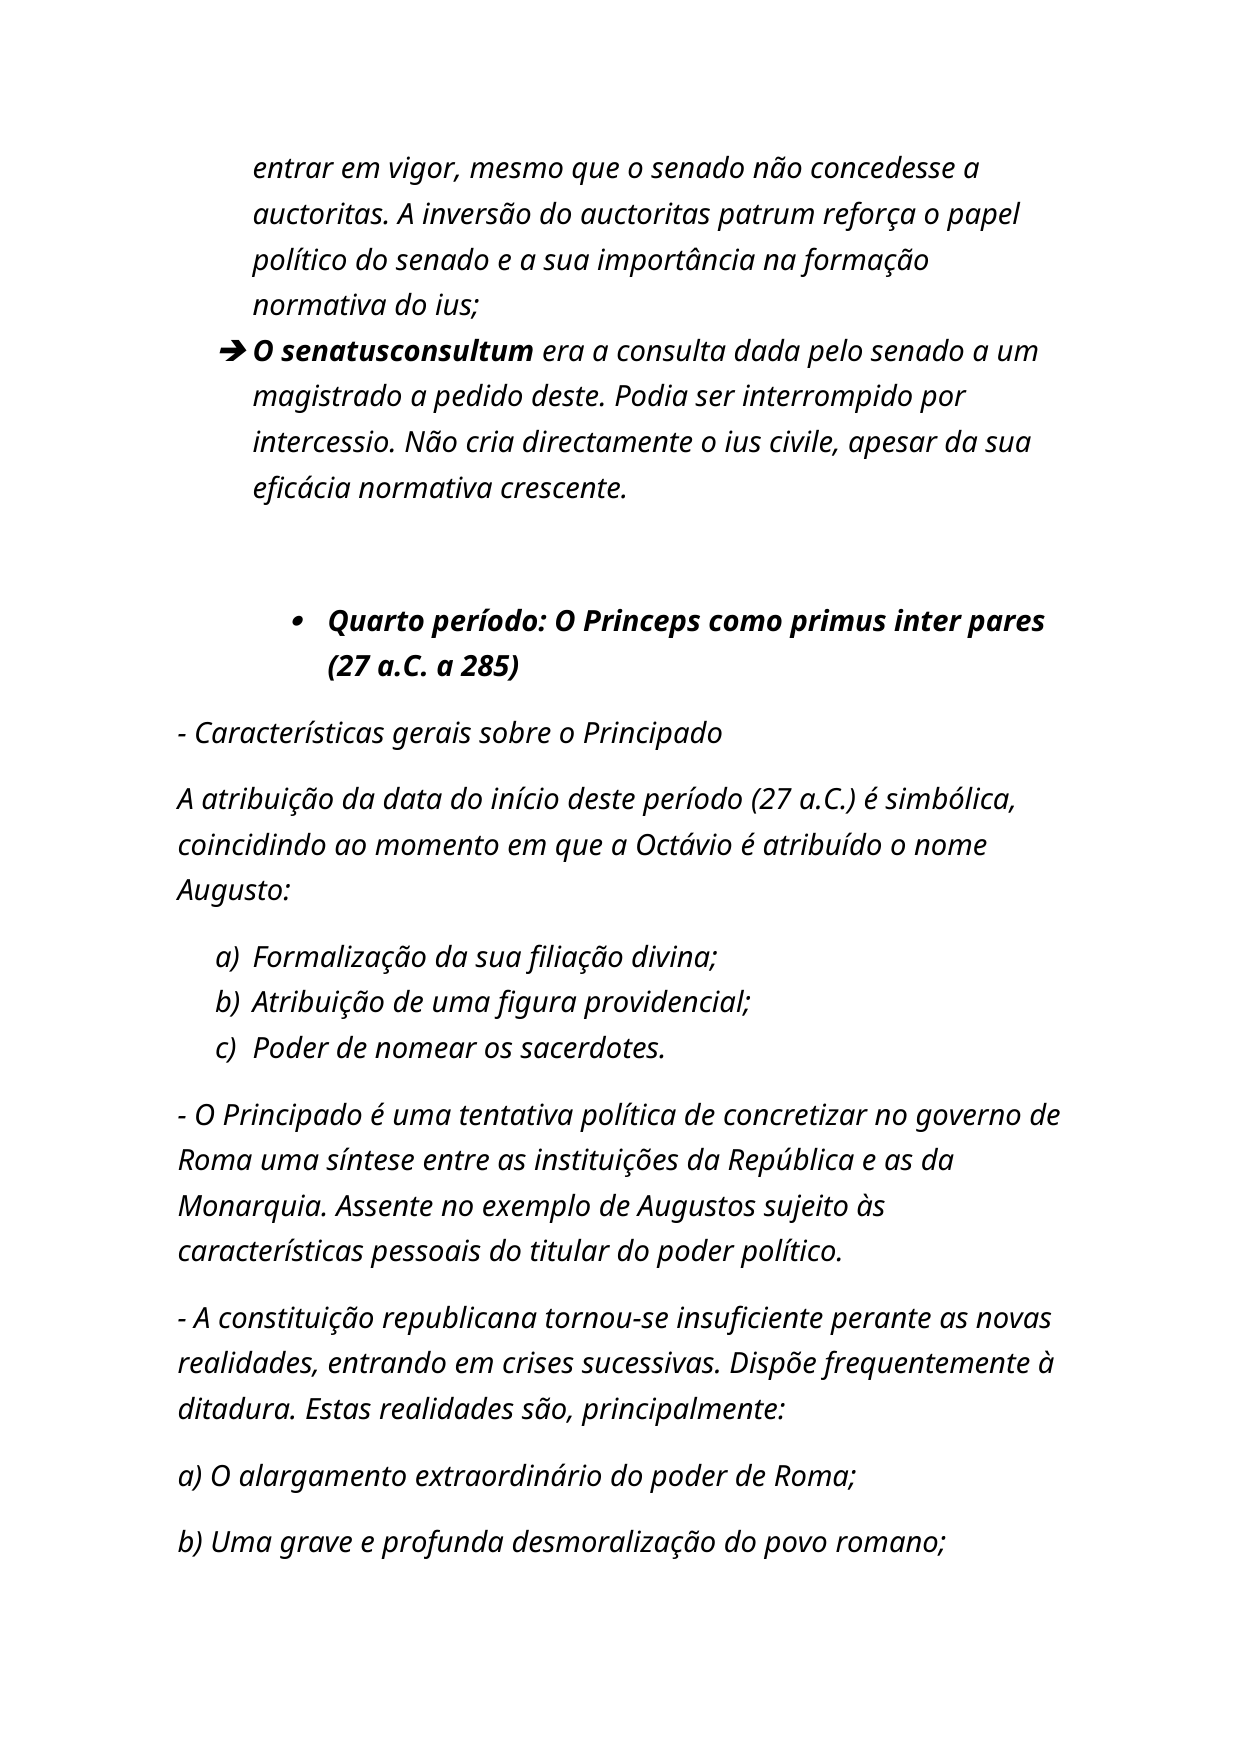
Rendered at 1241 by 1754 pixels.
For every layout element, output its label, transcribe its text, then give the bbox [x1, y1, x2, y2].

text a) O alargamento extraordinário do poder de Roma; [177, 1455, 1063, 1494]
text A atribuição da data do início deste período (27 a.C.) é simbólica, coincidindo ao momento em que a Octávio é atribuído o nome Augusto: [177, 778, 1063, 909]
text - Características gerais sobre o Principado [177, 712, 1063, 752]
text - O Principado é uma tentativa política de concretizar no governo de Roma uma síntese entre as instituições da República e as da Monarquia. Assente no exemplo de Augustos sujeito às características pessoais do titular do poder político. [177, 1094, 1063, 1270]
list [215, 148, 1063, 324]
list Poder de nomear os sacerdotes. [215, 1027, 1063, 1067]
text b) Uma grave e profunda desmoralização do povo romano; [177, 1521, 1063, 1561]
list Quarto período: O Princeps como primus inter pares (27 a.C. a 285) [290, 600, 1063, 685]
list Atribuição de uma figura providencial; [215, 982, 1063, 1021]
list O senatusconsultum era a consulta dada pelo senado a um magistrado a pedido deste. Podia ser interrompido por intercessio. Não cria directamente o ius civile, apesar da sua eficácia normativa crescente. [215, 330, 1063, 507]
text - A constituição republicana tornou-se insuficiente perante as novas realidades, entrando em crises sucessivas. Dispõe frequentemente à ditadura. Estas realidades são, principalmente: [177, 1297, 1063, 1428]
list Formalização da sua filiação divina; [215, 936, 1063, 976]
